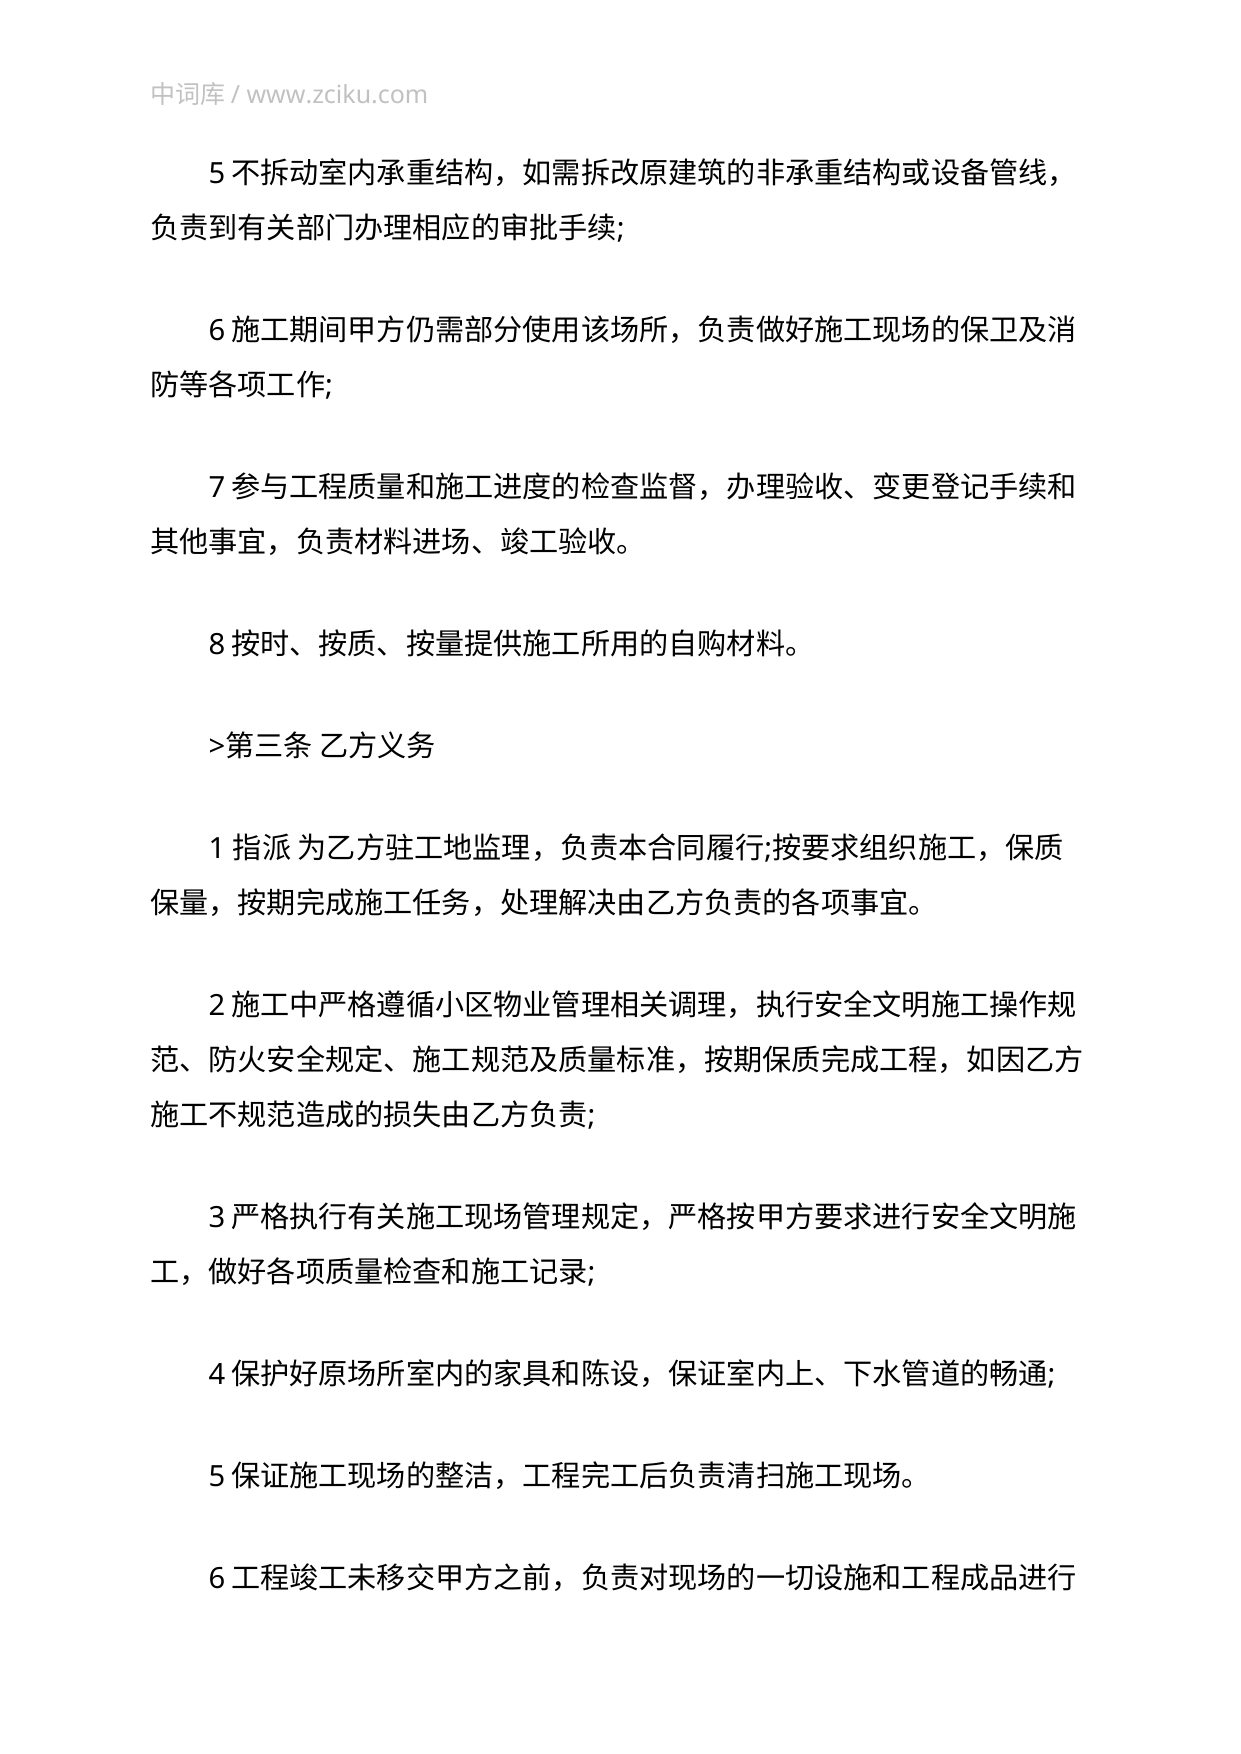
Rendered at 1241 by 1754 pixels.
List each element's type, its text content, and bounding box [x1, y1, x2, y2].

text 5不拆动室内承重结构，如需拆改原建筑的非承重结构或设备管线，负责到有关部门办理相应的审批手续; [150, 150, 1090, 247]
text 2施工中严格遵循小区物业管理相关调理，执行安全文明施工操作规范、防火安全规定、施工规范及质量标准，按期保质完成工程，如因乙方施工不规范造成的损失由乙方负责; [150, 981, 1090, 1134]
text 8按时、按质、按量提供施工所用的自购材料。 [150, 621, 1090, 663]
text 7参与工程质量和施工进度的检查监督，办理验收、变更登记手续和其他事宜，负责材料进场、竣工验收。 [150, 464, 1090, 561]
text 4保护好原场所室内的家具和陈设，保证室内上、下水管道的畅通; [150, 1350, 1090, 1393]
text 1 指派 为乙方驻工地监理，负责本合同履行;按要求组织施工，保质保量，按期完成施工任务，处理解决由乙方负责的各项事宜。 [150, 825, 1090, 922]
text 3严格执行有关施工现场管理规定，严格按甲方要求进行安全文明施工，做好各项质量检查和施工记录; [150, 1193, 1090, 1291]
text 6施工期间甲方仍需部分使用该场所，负责做好施工现场的保卫及消防等各项工作; [150, 307, 1090, 404]
text >第三条 乙方义务 [150, 723, 1090, 765]
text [150, 1554, 1090, 1597]
text 5保证施工现场的整洁，工程完工后负责清扫施工现场。 [150, 1452, 1090, 1495]
